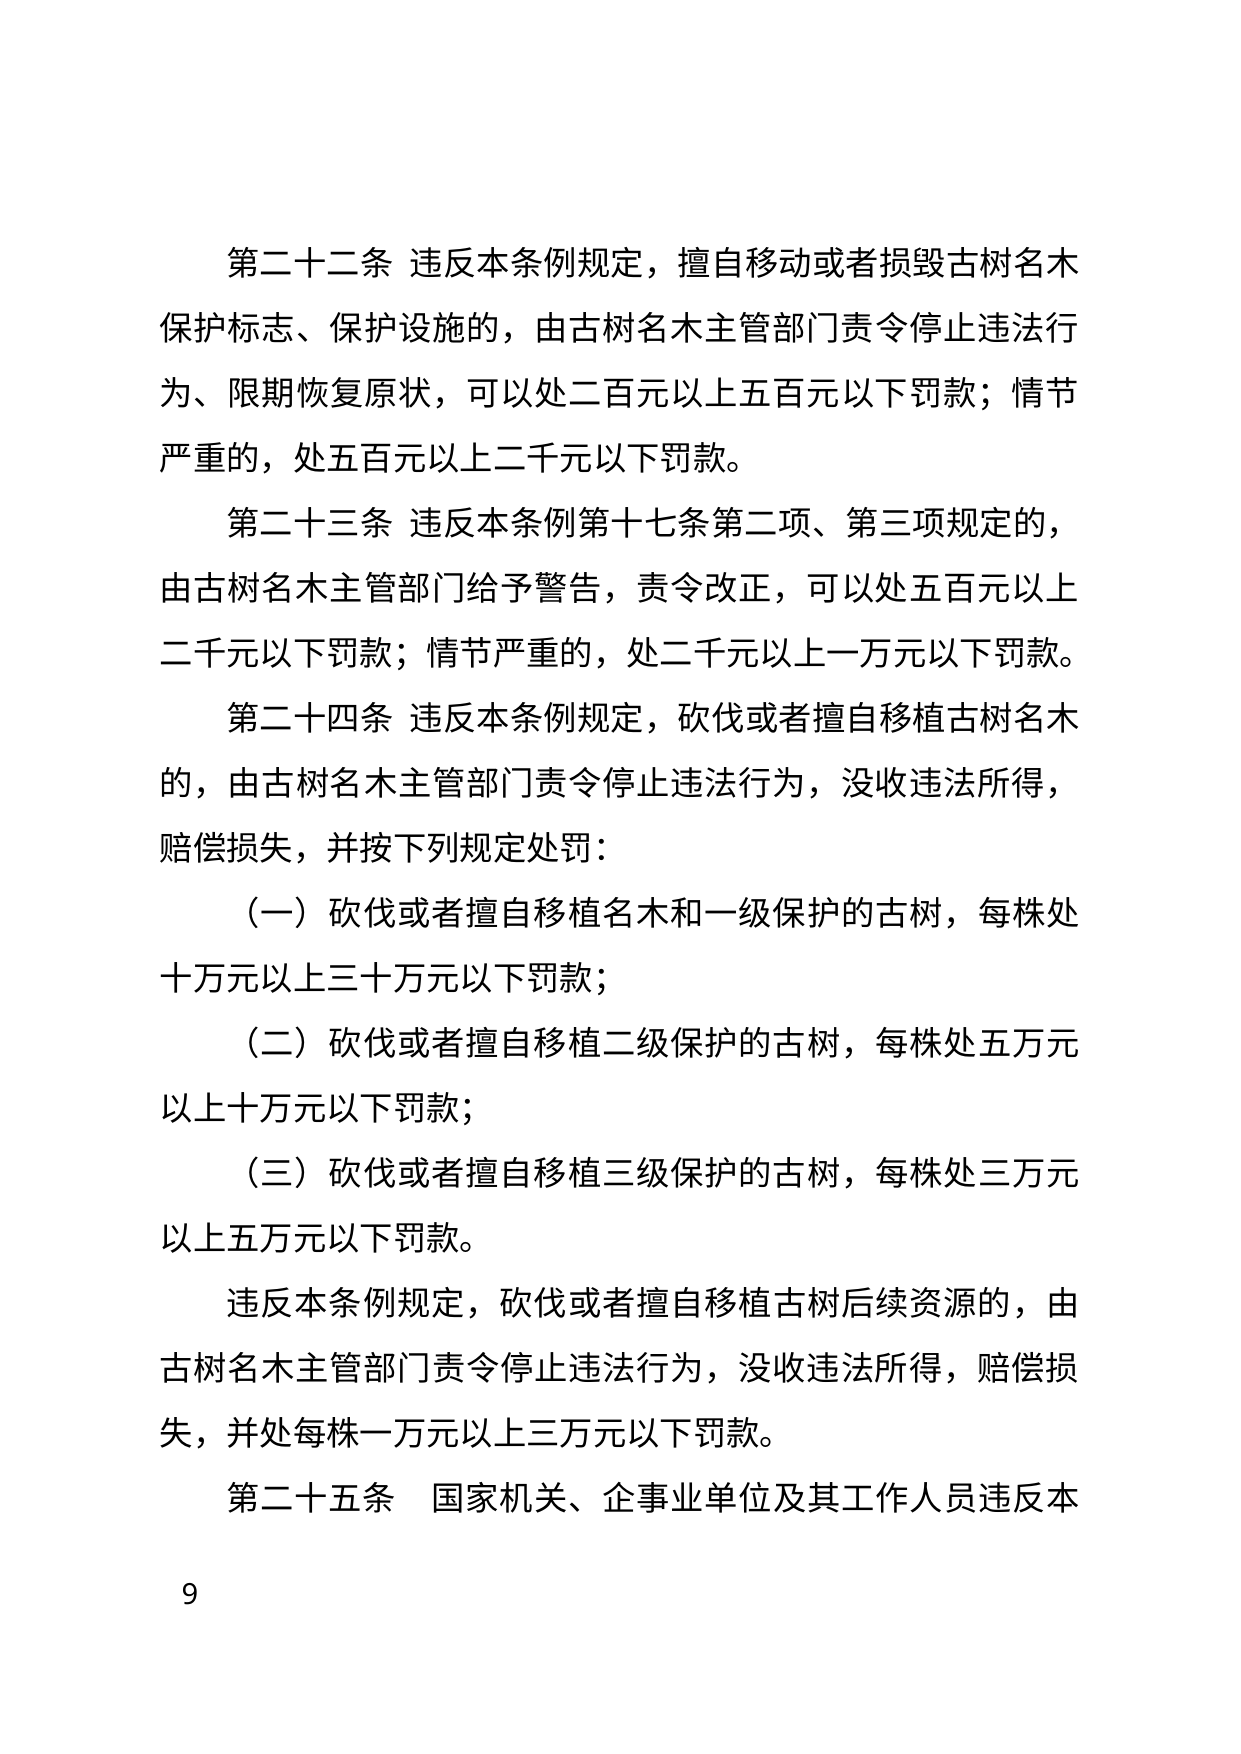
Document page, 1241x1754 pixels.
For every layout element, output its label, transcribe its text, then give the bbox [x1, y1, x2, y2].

text （三）砍伐或者擅自移植三级保护的古树，每株处三万元以上五万元以下罚款。 [159, 1138, 1081, 1268]
text 第二十三条 违反本条例第十七条第二项、第三项规定的，由古树名木主管部门给予警告，责令改正，可以处五百元以上二千元以下罚款；情节严重的，处二千元以上一万元以下罚款。 [159, 488, 1081, 683]
text （二）砍伐或者擅自移植二级保护的古树，每株处五万元以上十万元以下罚款； [159, 1008, 1081, 1138]
text 第二十四条 违反本条例规定，砍伐或者擅自移植古树名木的，由古树名木主管部门责令停止违法行为，没收违法所得，赔偿损失，并按下列规定处罚： [159, 683, 1081, 878]
text 违反本条例规定，砍伐或者擅自移植古树后续资源的，由古树名木主管部门责令停止违法行为，没收违法所得，赔偿损失，并处每株一万元以上三万元以下罚款。 [159, 1268, 1081, 1463]
text （一）砍伐或者擅自移植名木和一级保护的古树，每株处十万元以上三十万元以下罚款； [159, 878, 1081, 1008]
text 第二十二条 违反本条例规定，擅自移动或者损毁古树名木保护标志、保护设施的，由古树名木主管部门责令停止违法行为、限期恢复原状，可以处二百元以上五百元以下罚款；情节严重的，处五百元以上二千元以下罚款。 [159, 228, 1081, 488]
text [159, 1463, 1081, 1528]
